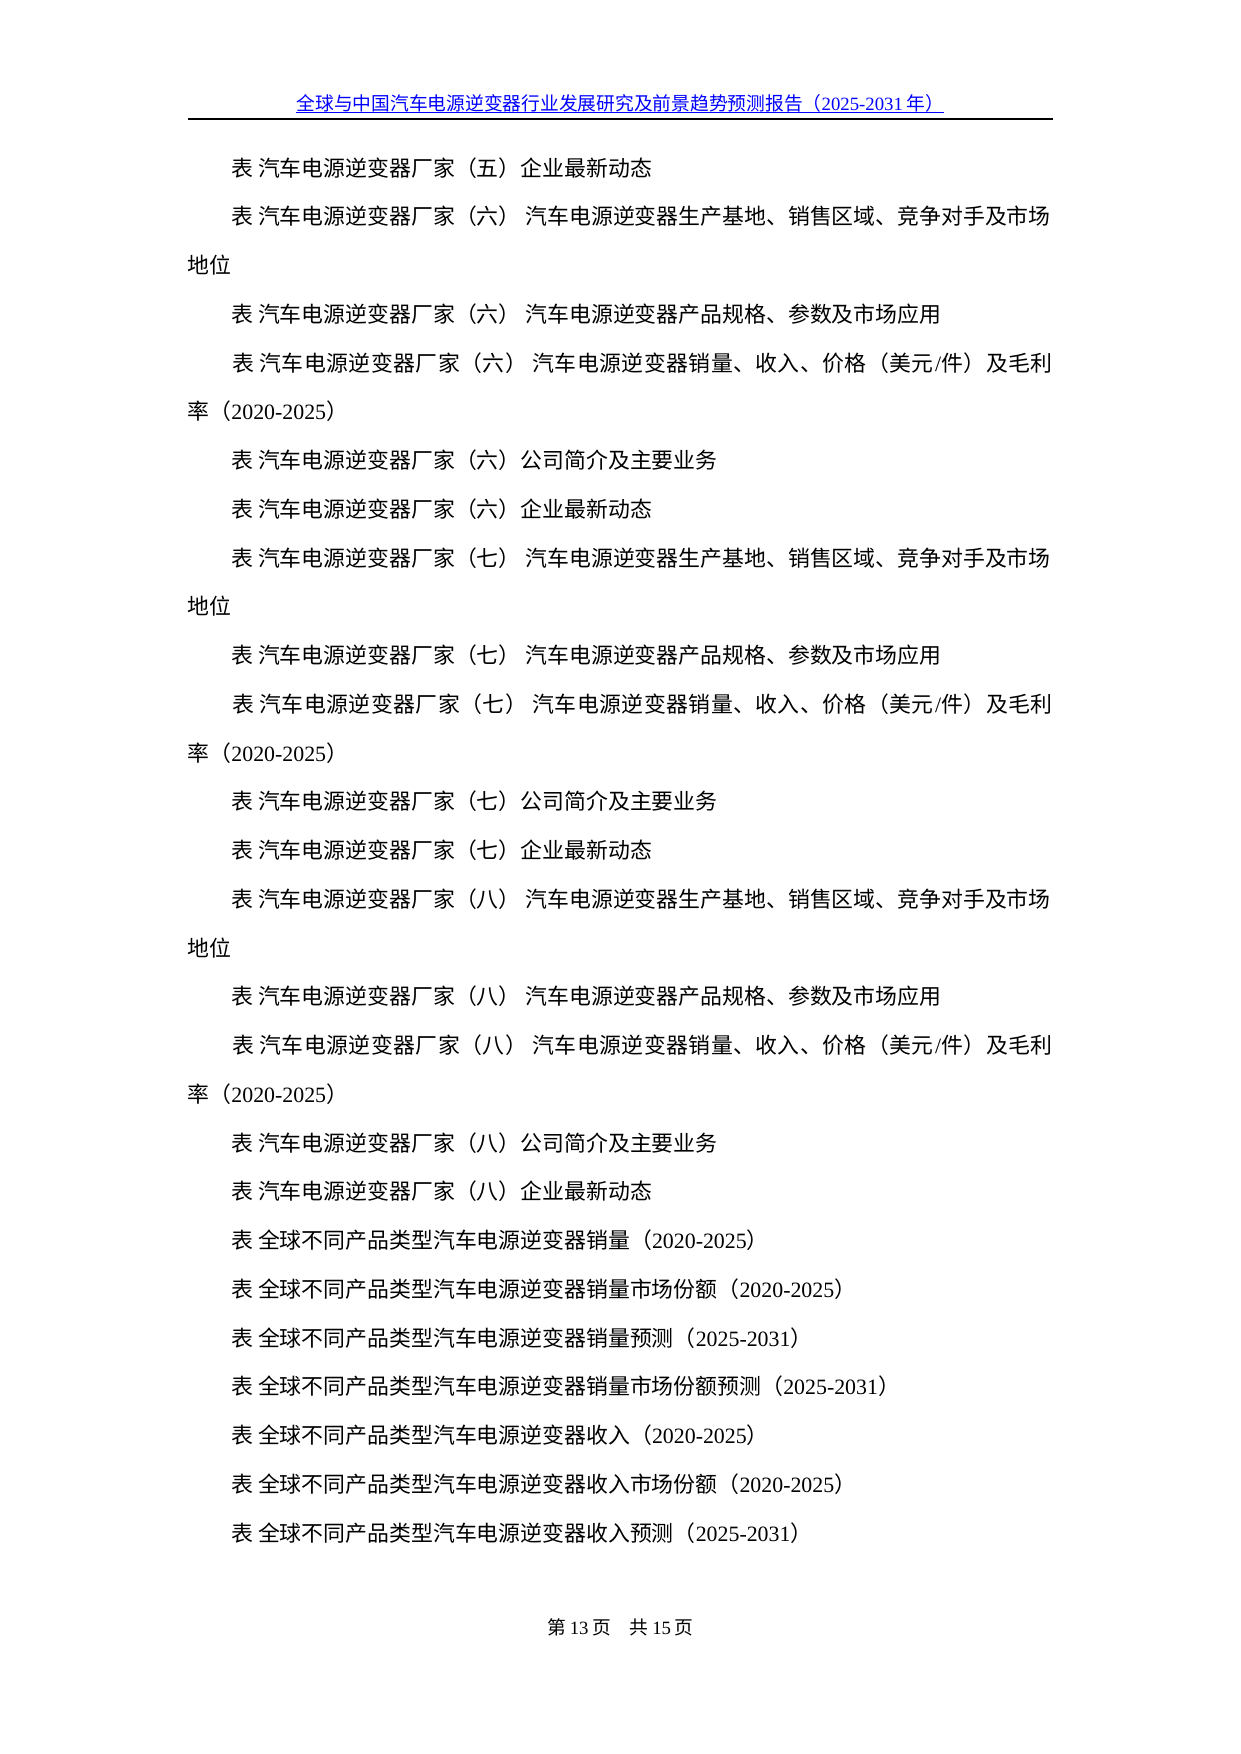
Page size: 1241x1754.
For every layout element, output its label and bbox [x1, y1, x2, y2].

text [187, 150, 1053, 1548]
